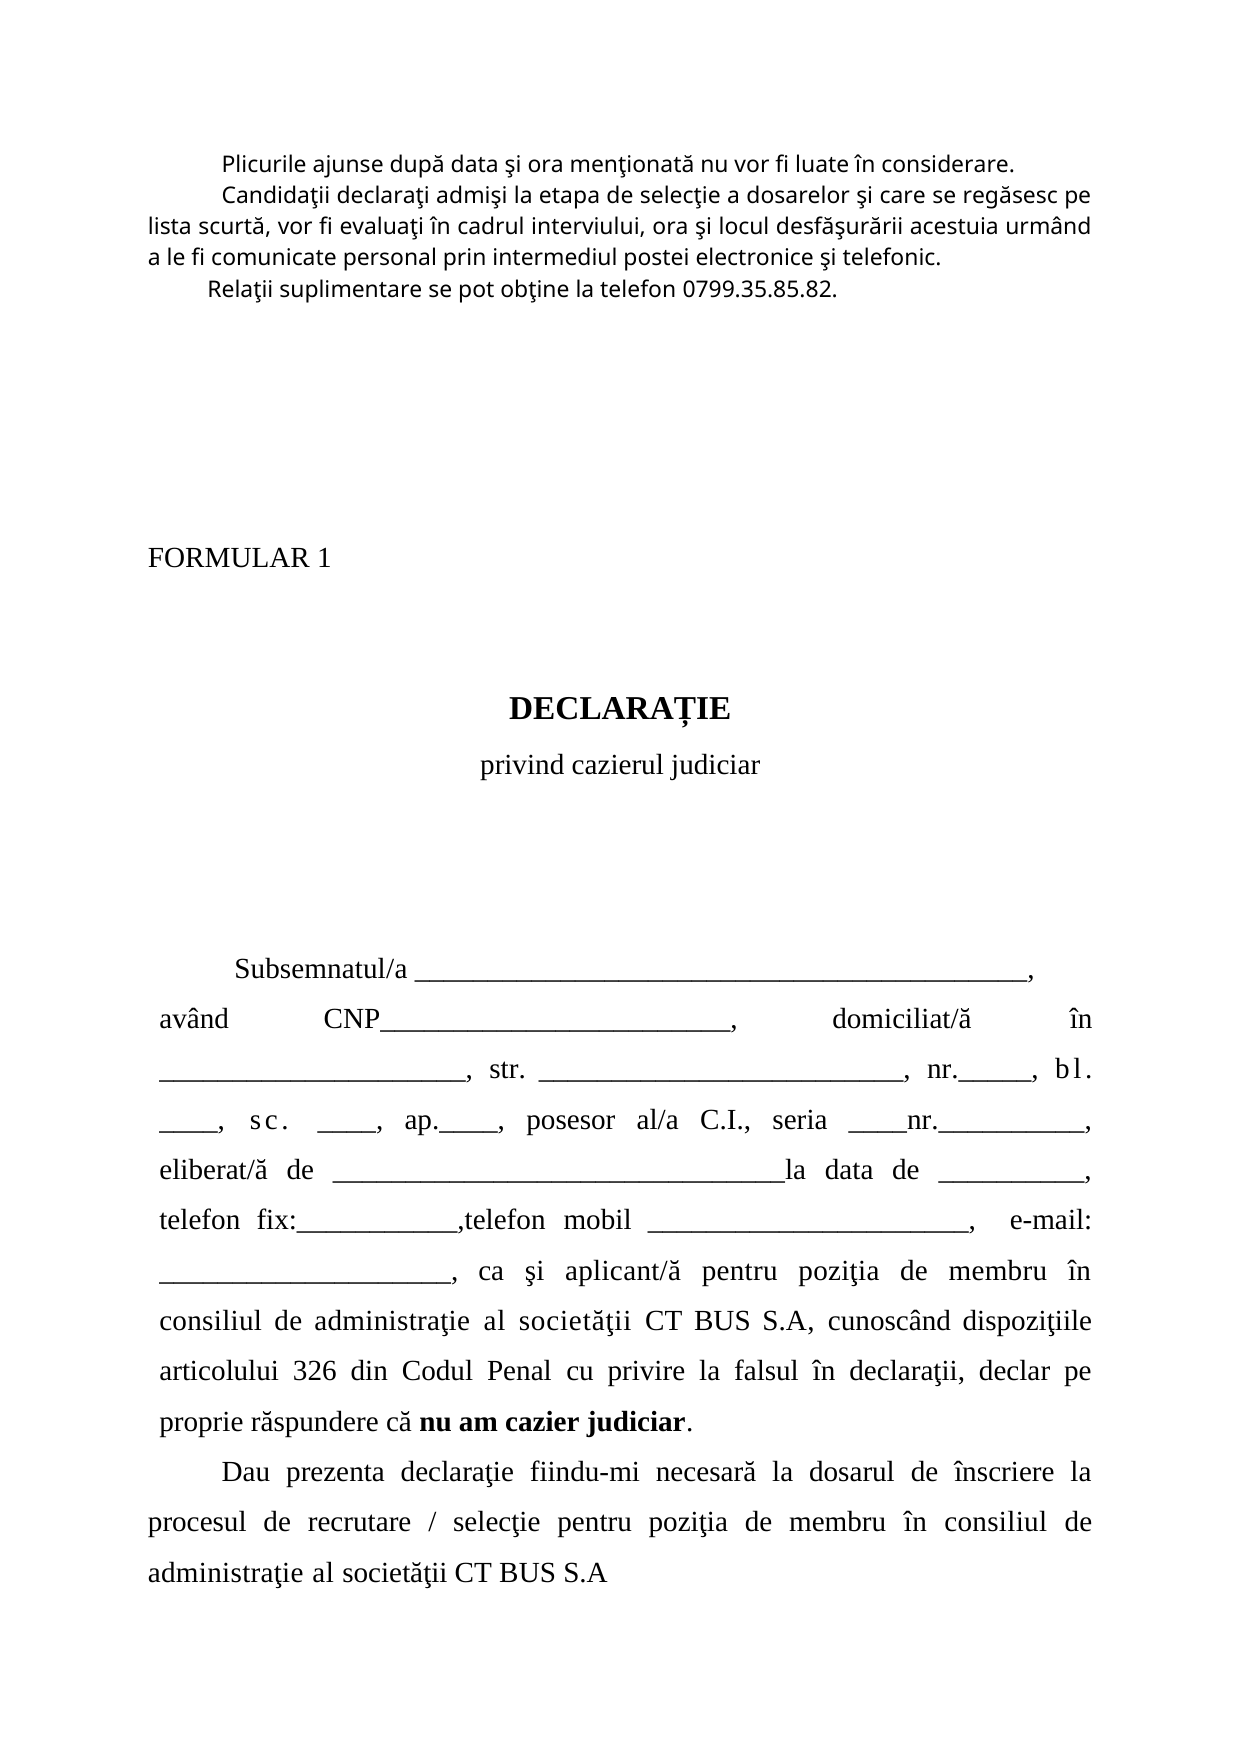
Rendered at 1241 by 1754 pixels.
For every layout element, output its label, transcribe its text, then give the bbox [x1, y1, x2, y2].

text DECLARAȚIE [148, 687, 1093, 727]
text FORMULAR 1 [148, 544, 1093, 572]
text Candidaţii declaraţi admişi la etapa de selecţie a dosarelor şi care se regăsesc pe lista scurtă, vor fi evaluaţi în cadrul interviului, ora şi locul desfăşurării acestuia urmând a le fi comunicate personal prin intermediul postei electronice şi telefonic. [148, 179, 1093, 273]
text Plicurile ajunse după data şi ora menţionată nu vor fi luate în considerare. [185, 148, 1093, 179]
text privind cazierul judiciar [148, 746, 1093, 781]
text Subsemnatul/a __________________________________________, având CNP________________________, domiciliat/ă în _____________________, str. _________________________, nr._____, bl. ____, sc. ____, ap.____, posesor al/a C.I., seria ____nr.__________, eliberat/ă de _______________________________la data de __________, telefon fix:___________,telefon mobil ______________________, e-mail: ____________________, ca şi aplicant/ă pentru poziţia de membru în consiliul de administraţie al societăţii CT BUS S.A, cunoscând dispoziţiile articolului 326 din Codul Penal cu privire la falsul în declaraţii, declar pe proprie răspundere că nu am cazier judiciar. [159, 951, 1092, 1437]
text Relaţii suplimentare se pot obţine la telefon 0799.35.85.82. [148, 273, 1093, 304]
text Dau prezenta declaraţie fiindu-mi necesară la dosarul de înscriere la procesul de recrutare / selecţie pentru poziţia de membru în consiliul de administraţie al societăţii CT BUS S.A [148, 1454, 1093, 1588]
